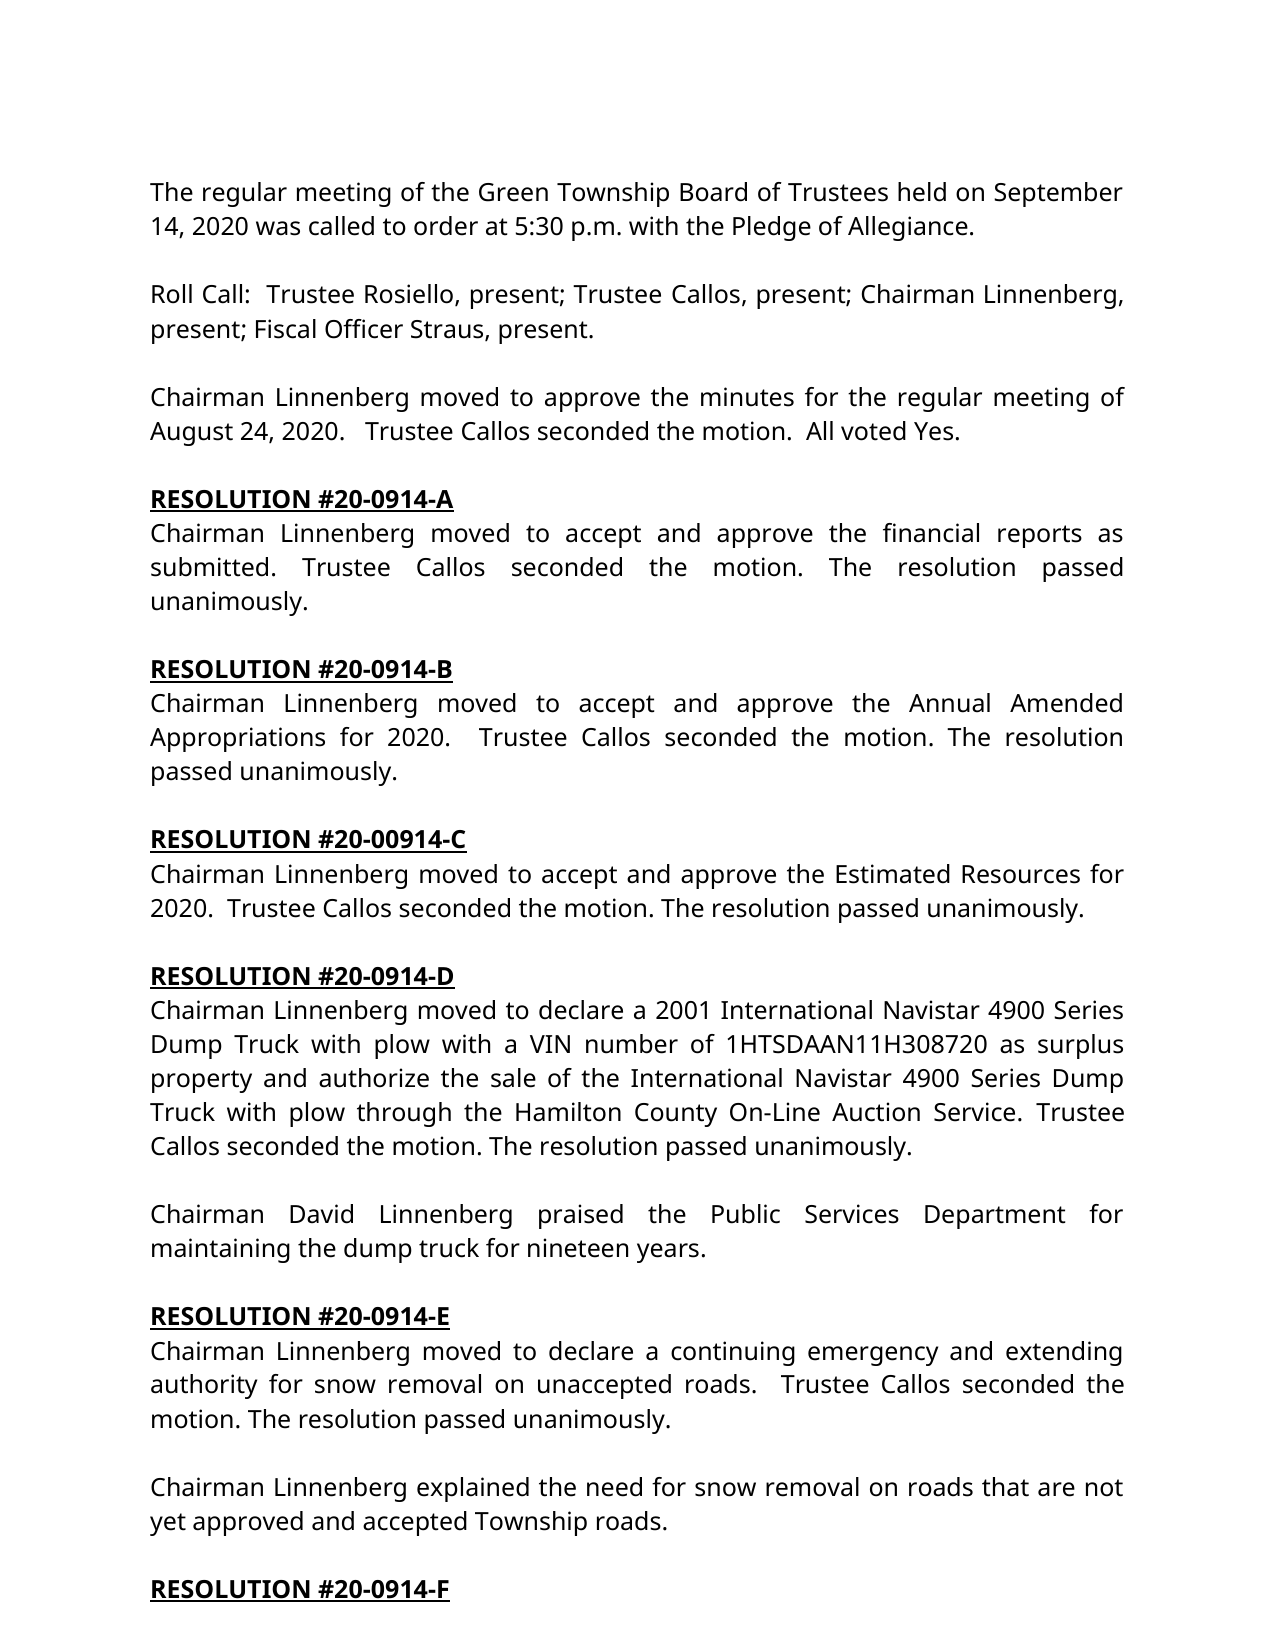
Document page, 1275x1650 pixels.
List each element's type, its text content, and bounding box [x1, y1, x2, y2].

text Roll Call: Trustee Rosiello, present; Trustee Callos, present; Chairman Linnenberg, present; Fiscal Officer Straus, present. [150, 277, 1125, 345]
text Chairman Linnenberg moved to approve the minutes for the regular meeting of August 24, 2020. Trustee Callos seconded the motion. All voted Yes. [150, 379, 1125, 447]
text RESOLUTION #20-0914-A [150, 482, 1125, 516]
text RESOLUTION #20-0914-F [150, 1572, 1125, 1606]
text Chairman Linnenberg moved to declare a 2001 International Navistar 4900 Series Dump Truck with plow with a VIN number of 1HTSDAAN11H308720 as surplus property and authorize the sale of the International Navistar 4900 Series Dump Truck with plow through the Hamilton County On-Line Auction Service. Trustee Callos seconded the motion. The resolution passed unanimously. [150, 992, 1125, 1163]
text RESOLUTION #20-0914-E [150, 1299, 1125, 1333]
text The regular meeting of the Green Township Board of Trustees held on September 14, 2020 was called to order at 5:30 p.m. with the Pledge of Allegiance. [150, 175, 1125, 243]
text Chairman Linnenberg moved to declare a continuing emergency and extending authority for snow removal on unaccepted roads. Trustee Callos seconded the motion. The resolution passed unanimously. [150, 1333, 1125, 1435]
text Chairman Linnenberg moved to accept and approve the Estimated Resources for 2020. Trustee Callos seconded the motion. The resolution passed unanimously. [150, 856, 1125, 924]
text RESOLUTION #20-00914-C [150, 822, 1125, 856]
text RESOLUTION #20-0914-B [150, 652, 1125, 686]
text Chairman Linnenberg moved to accept and approve the financial reports as submitted. Trustee Callos seconded the motion. The resolution passed unanimously. [150, 516, 1125, 618]
text Chairman David Linnenberg praised the Public Services Department for maintaining the dump truck for nineteen years. [150, 1197, 1125, 1265]
text Chairman Linnenberg moved to accept and approve the Annual Amended Appropriations for 2020. Trustee Callos seconded the motion. The resolution passed unanimously. [150, 686, 1125, 788]
text RESOLUTION #20-0914-D [150, 958, 1125, 992]
text Chairman Linnenberg explained the need for snow removal on roads that are not yet approved and accepted Township roads. [150, 1469, 1125, 1537]
